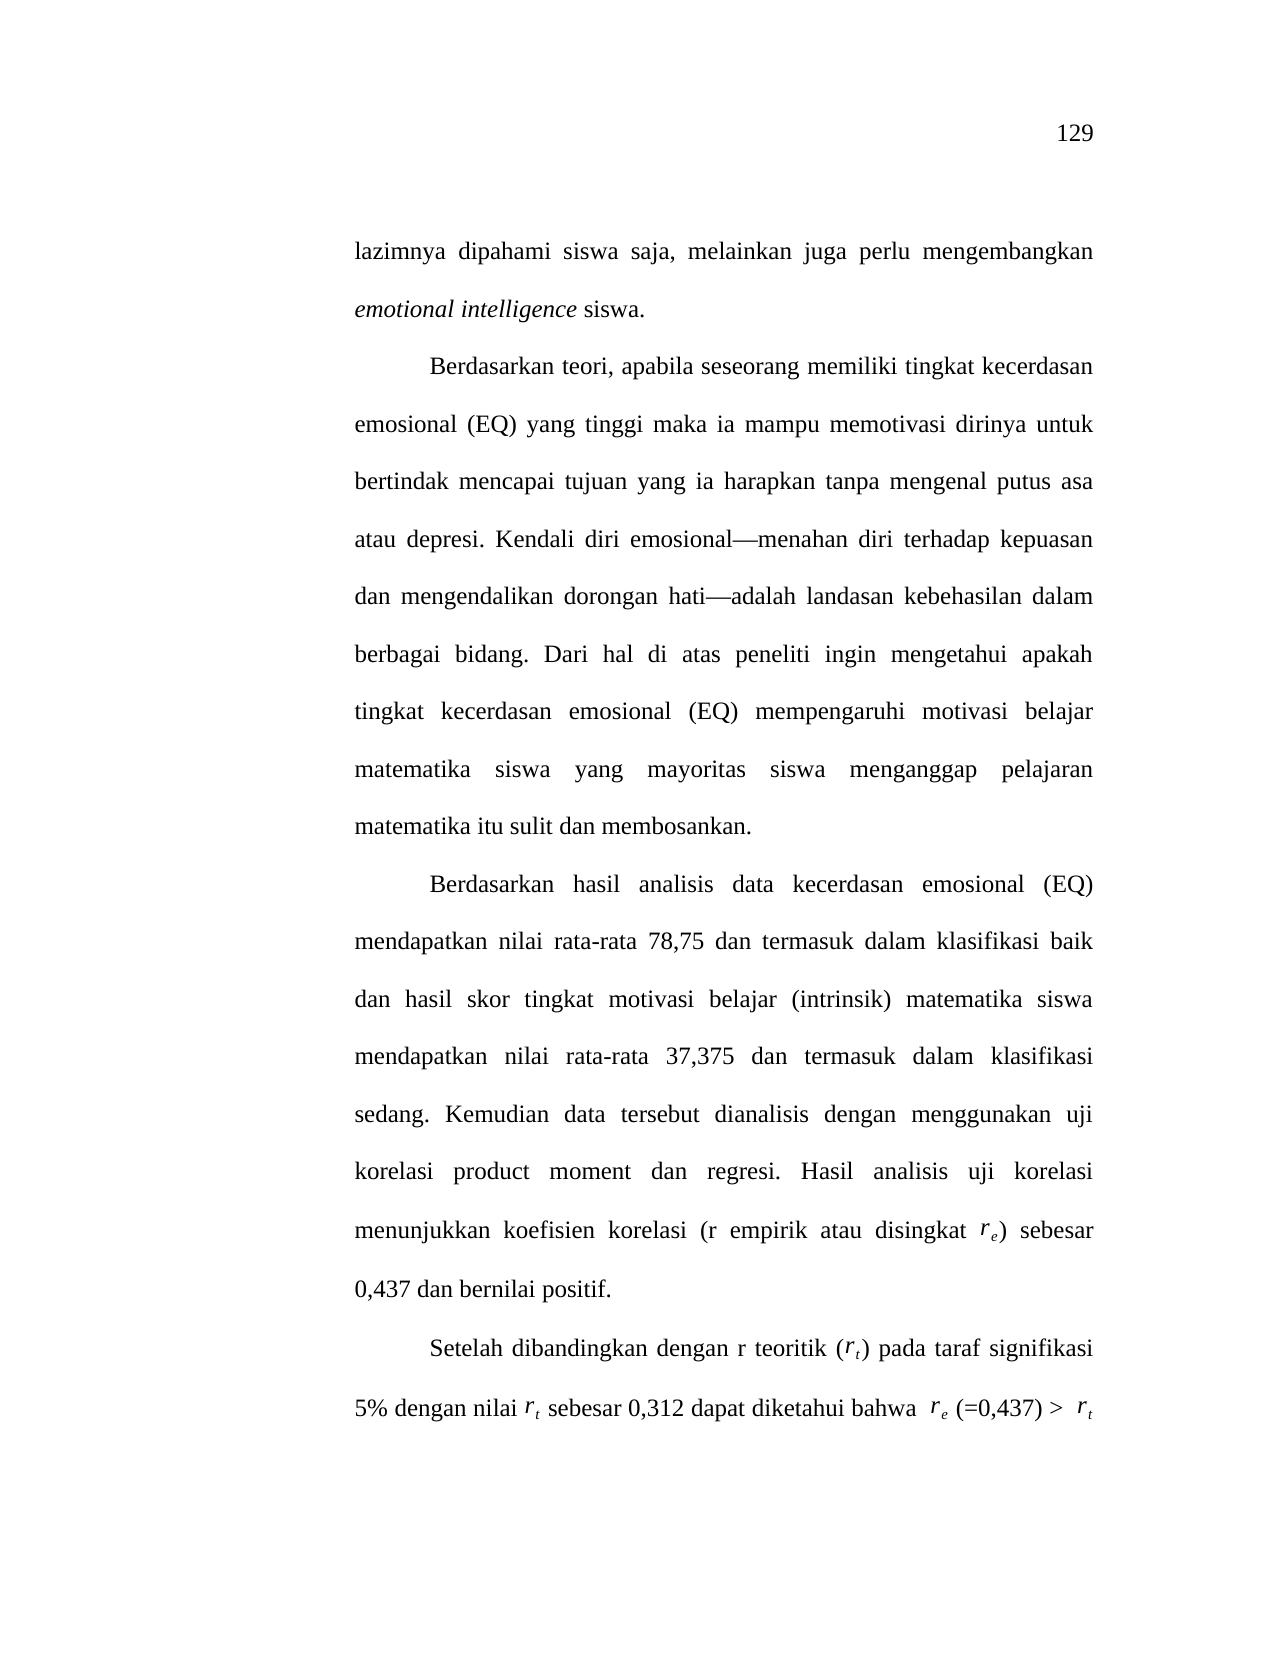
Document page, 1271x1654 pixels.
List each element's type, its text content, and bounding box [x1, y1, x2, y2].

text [354, 1331, 1094, 1423]
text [354, 236, 1094, 322]
text Berdasarkan teori, apabila seseorang memiliki tingkat kecerdasan emosional (EQ) yang tinggi maka ia mampu memotivasi dirinya untuk bertindak mencapai tujuan yang ia harapkan tanpa mengenal putus asa atau depresi. Kendali diri emosional—menahan diri terhadap kepuasan dan mengendalikan dorongan hati—adalah landasan kebehasilan dalam berbagai bidang. Dari hal di atas peneliti ingin mengetahui apakah tingkat kecerdasan emosional (EQ) mempengaruhi motivasi belajar matematika siswa yang mayoritas siswa menganggap pelajaran matematika itu sulit dan membosankan. [354, 351, 1094, 840]
text Berdasarkan hasil analisis data kecerdasan emosional (EQ) mendapatkan nilai rata-rata 78,75 dan termasuk dalam klasifikasi baik dan hasil skor tingkat motivasi belajar (intrinsik) matematika siswa mendapatkan nilai rata-rata 37,375 dan termasuk dalam klasifikasi sedang. Kemudian data tersebut dianalisis dengan menggunakan uji korelasi product moment dan regresi. Hasil analisis uji korelasi menunjukkan koefisien korelasi (r empirik atau disingkat ) sebesar 0,437 dan bernilai positif. [354, 869, 1094, 1303]
